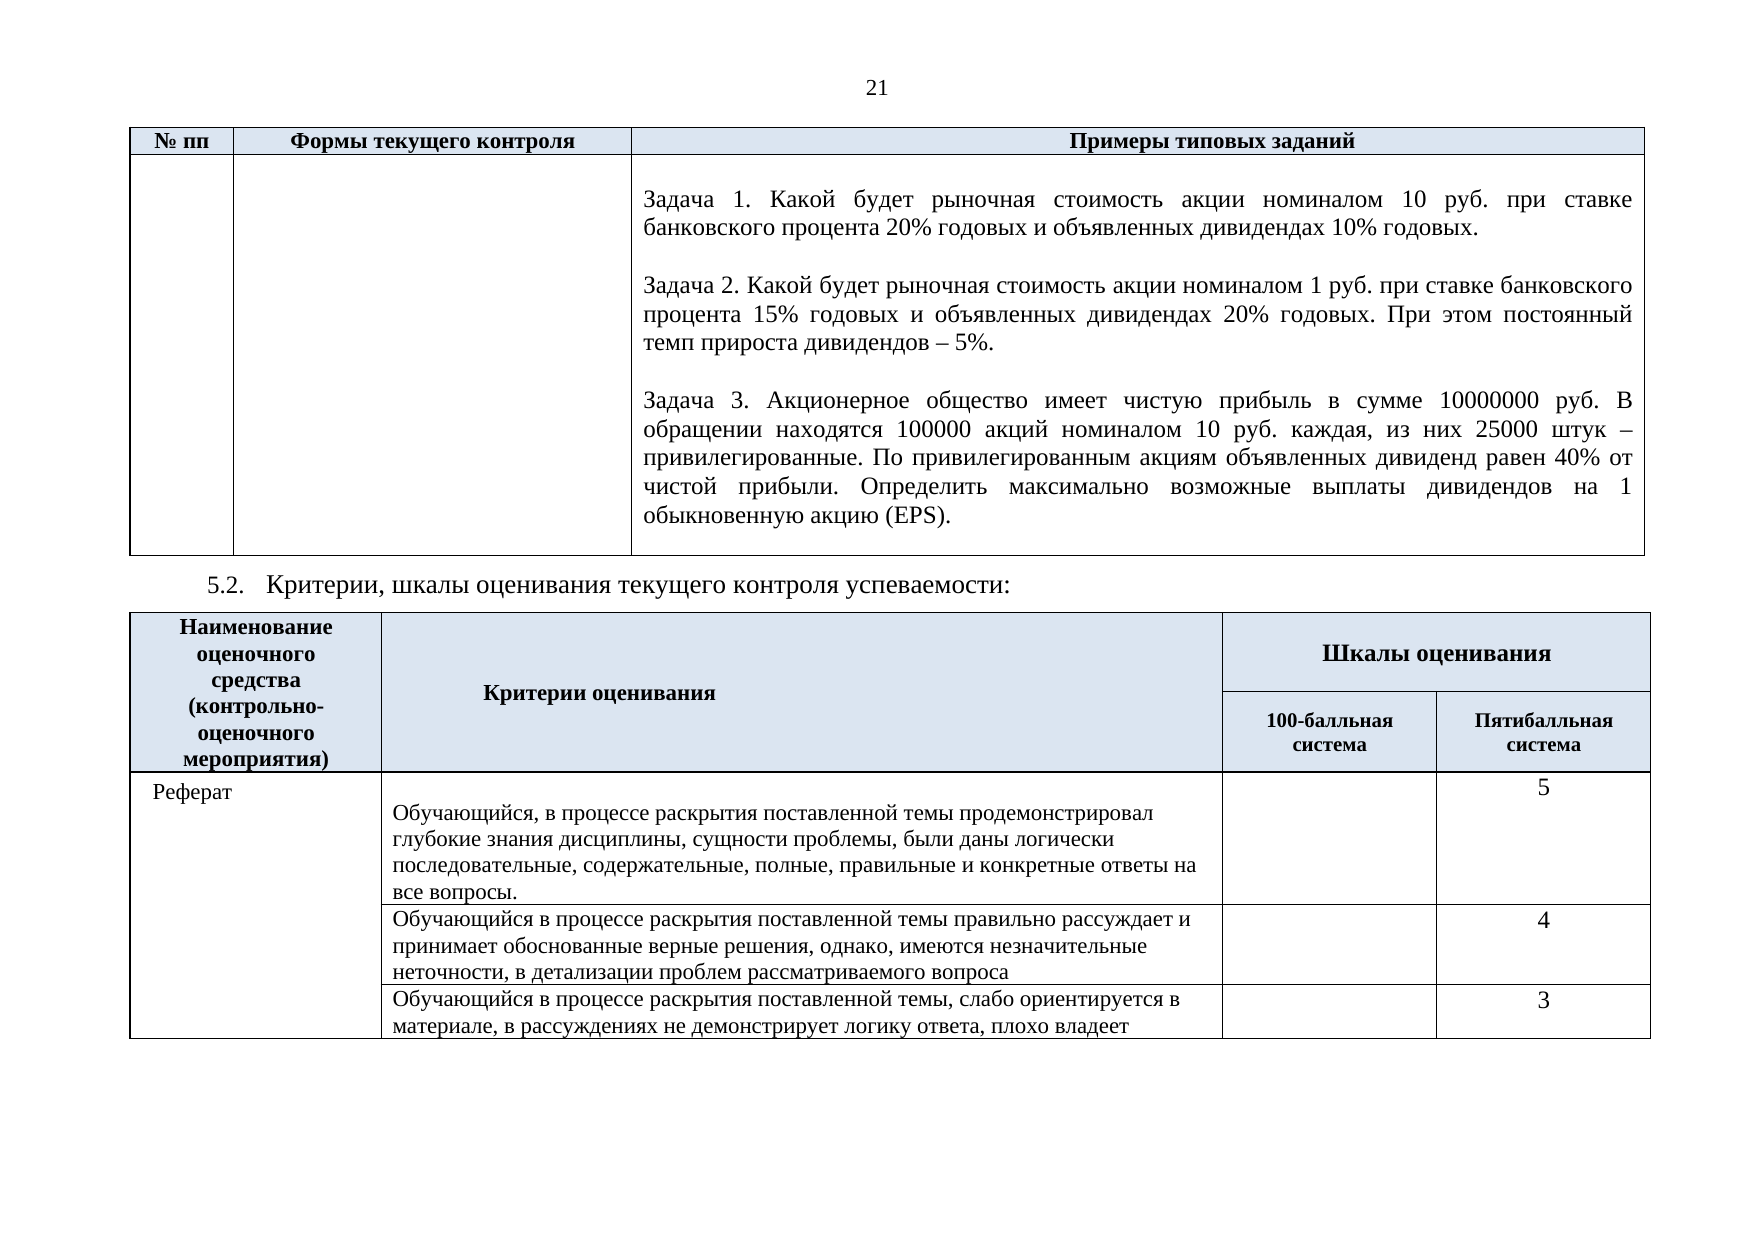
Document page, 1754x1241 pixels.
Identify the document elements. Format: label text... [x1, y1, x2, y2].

table_cell [1223, 985, 1436, 1038]
subtitle Критерии, шкалы оценивания текущего контроля успеваемости: [207, 569, 1636, 600]
table_cell 100-балльная система [1223, 692, 1436, 771]
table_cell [382, 985, 1222, 1038]
table_header Примеры типовых заданий [632, 128, 1644, 154]
table_header Критерии оценивания [382, 613, 1222, 771]
table_header Формы текущего контроля [234, 128, 631, 154]
table_header № пп [131, 128, 233, 154]
table_header Шкалы оценивания [1223, 613, 1650, 691]
table_cell [1223, 773, 1436, 904]
table_cell Реферат [131, 773, 381, 1038]
table_cell 5 [1437, 773, 1650, 904]
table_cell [234, 155, 631, 555]
table_cell 4 [1437, 905, 1650, 984]
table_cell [632, 155, 1644, 555]
table_cell 3 [1437, 985, 1650, 1038]
table_cell [131, 155, 233, 555]
table_cell Пятибалльная система [1437, 692, 1650, 771]
table_cell Обучающийся, в процессе раскрытия поставленной темы продемонстрировал глубокие знания дисциплины, сущности проблемы, были даны логически последовательные, содержательные, полные, правильные и конкретные ответы на все вопросы. [382, 773, 1222, 904]
table_cell Обучающийся в процессе раскрытия поставленной темы правильно рассуждает и принимает обоснованные верные решения, однако, имеются незначительные неточности, в детализации проблем рассматриваемого вопроса [382, 905, 1222, 984]
table_header Наименование оценочного средства (контрольно-оценочного мероприятия) [131, 613, 381, 771]
table_cell [1223, 905, 1436, 984]
